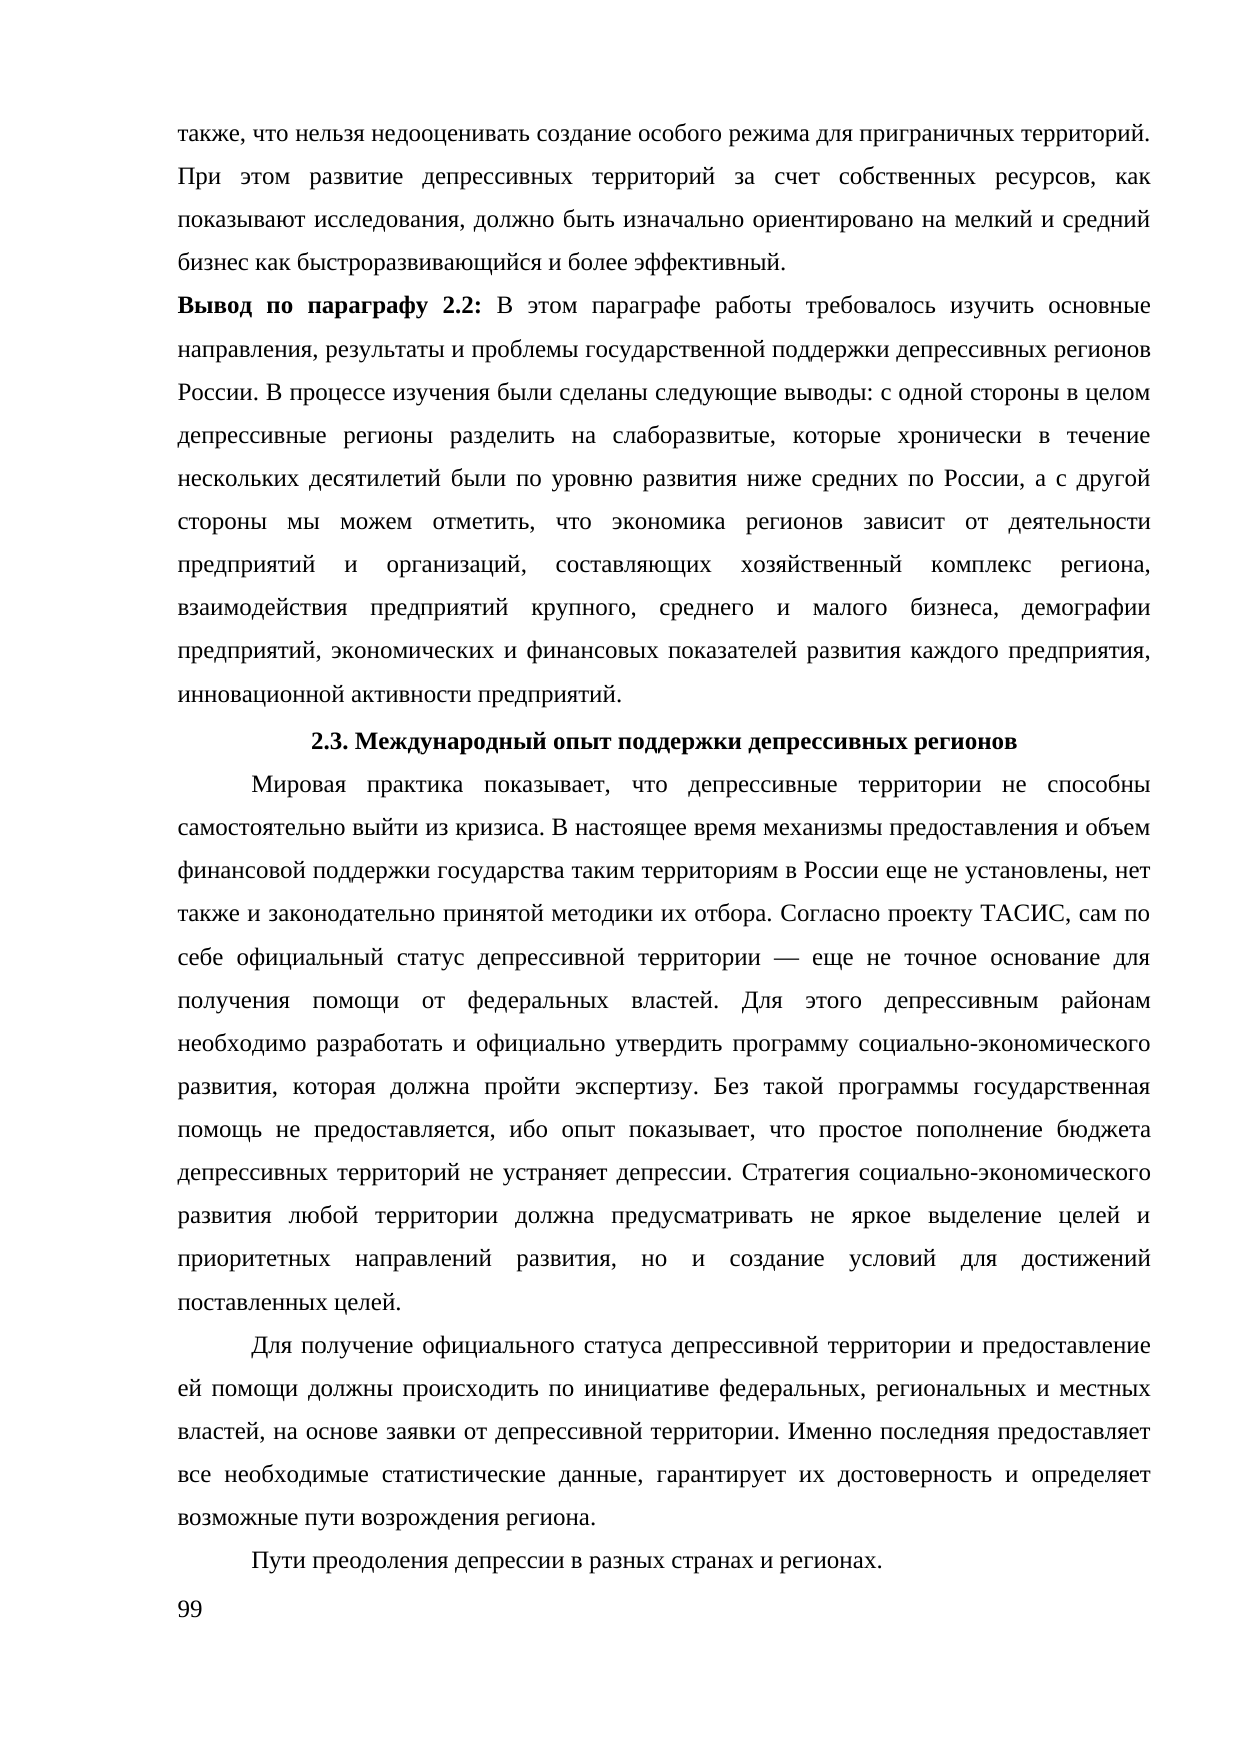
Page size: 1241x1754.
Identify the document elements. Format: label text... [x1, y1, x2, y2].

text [177, 118, 1152, 276]
text Вывод по параграфу 2.2: В этом параграфе работы требовалось изучить основные направления, результаты и проблемы государственной поддержки депрессивных регионов России. В процессе изучения были сделаны следующие выводы: с одной стороны в целом депрессивные регионы разделить на слаборазвитые, которые хронически в течение нескольких десятилетий были по уровню развития ниже средних по России, а с другой стороны мы можем отметить, что экономика регионов зависит от деятельности предприятий и организаций, составляющих хозяйственный комплекс региона, взаимодействия предприятий крупного, среднего и малого бизнеса, демографии предприятий, экономических и финансовых показателей развития каждого предприятия, инновационной активности предприятий. [177, 291, 1152, 707]
text Для получение официального статуса депрессивной территории и предоставление ей помощи должны происходить по инициативе федеральных, региональных и местных властей, на основе заявки от депрессивной территории. Именно последняя предоставляет все необходимые статистические данные, гарантирует их достоверность и определяет возможные пути возрождения региона. [177, 1330, 1152, 1531]
text Мировая практика показывает, что депрессивные территории не способны самостоятельно выйти из кризиса. В настоящее время механизмы предоставления и объем финансовой поддержки государства таким территориям в России еще не установлены, нет также и законодательно принятой методики их отбора. Согласно проекту ТАСИС, сам по себе официальный статус депрессивной территории — еще не точное основание для получения помощи от федеральных властей. Для этого депрессивным районам необходимо разработать и официально утвердить программу социально-экономического развития, которая должна пройти экспертизу. Без такой программы государственная помощь не предоставляется, ибо опыт показывает, что простое пополнение бюджета депрессивных территорий не устраняет депрессии. Стратегия социально-экономического развития любой территории должна предусматривать не яркое выделение целей и приоритетных направлений развития, но и создание условий для достижений поставленных целей. [177, 769, 1152, 1315]
subtitle 2.3. Международный опыт поддержки депрессивных регионов [177, 726, 1152, 755]
text Пути преодоления депрессии в разных странах и регионах. [177, 1545, 1152, 1574]
